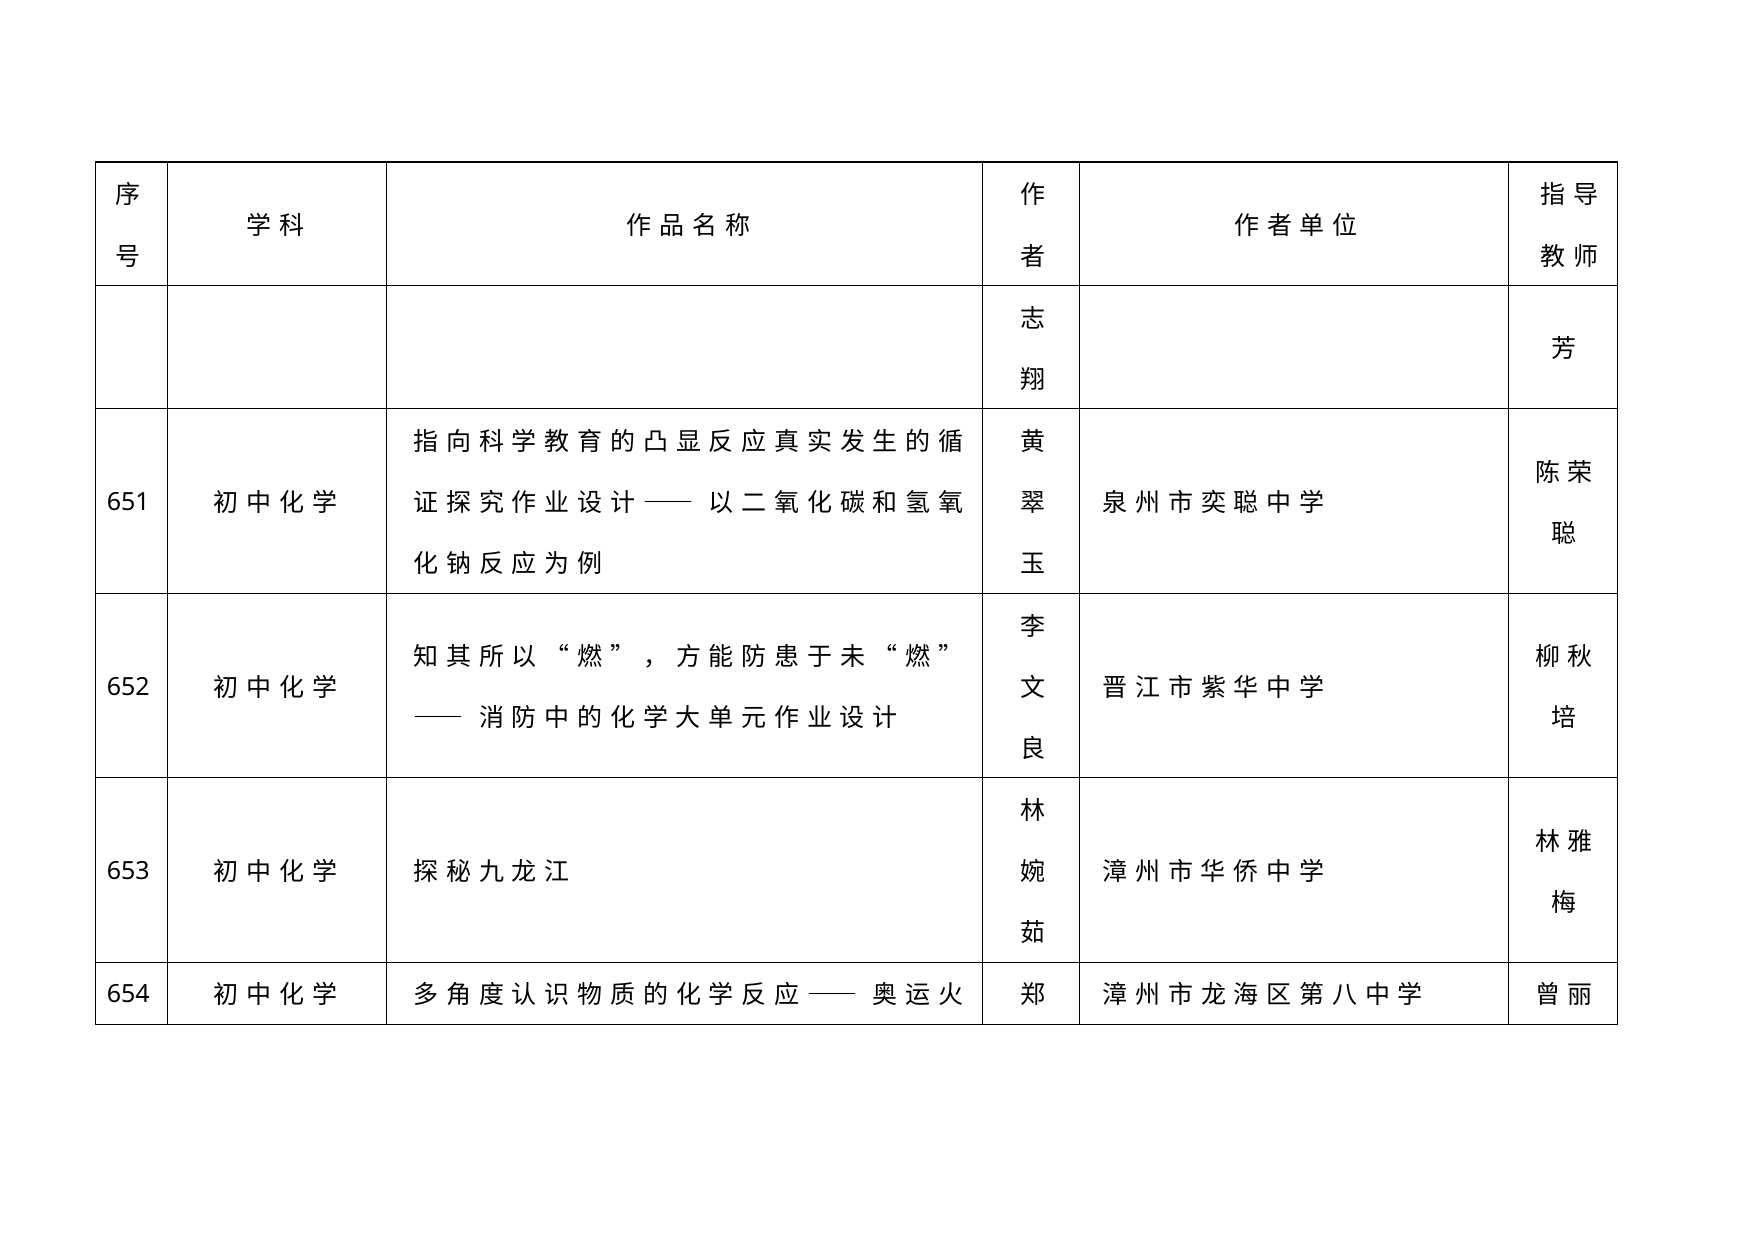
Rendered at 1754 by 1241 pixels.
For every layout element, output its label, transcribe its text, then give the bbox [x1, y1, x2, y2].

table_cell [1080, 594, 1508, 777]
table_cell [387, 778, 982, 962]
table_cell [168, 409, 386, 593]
table_header 作品名称 [387, 163, 982, 285]
table_header 序号 [96, 163, 167, 285]
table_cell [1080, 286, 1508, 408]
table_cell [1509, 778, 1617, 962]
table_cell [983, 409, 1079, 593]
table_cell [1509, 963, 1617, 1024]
table_header 作者单位 [1080, 163, 1508, 285]
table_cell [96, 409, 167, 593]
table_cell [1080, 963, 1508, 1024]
table_header 作者 [983, 163, 1079, 285]
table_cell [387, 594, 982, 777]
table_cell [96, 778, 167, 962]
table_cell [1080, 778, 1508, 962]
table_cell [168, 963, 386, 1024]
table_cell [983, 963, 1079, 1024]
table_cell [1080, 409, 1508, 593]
table_header 学科 [168, 163, 386, 285]
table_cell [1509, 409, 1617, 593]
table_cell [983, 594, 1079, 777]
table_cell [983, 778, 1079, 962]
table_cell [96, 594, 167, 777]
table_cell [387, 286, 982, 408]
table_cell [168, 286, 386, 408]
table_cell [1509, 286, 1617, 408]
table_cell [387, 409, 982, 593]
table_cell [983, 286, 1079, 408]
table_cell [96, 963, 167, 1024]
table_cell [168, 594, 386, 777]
table_header 指导教师 [1509, 163, 1617, 285]
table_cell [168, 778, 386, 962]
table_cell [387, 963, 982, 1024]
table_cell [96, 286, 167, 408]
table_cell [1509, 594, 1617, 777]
